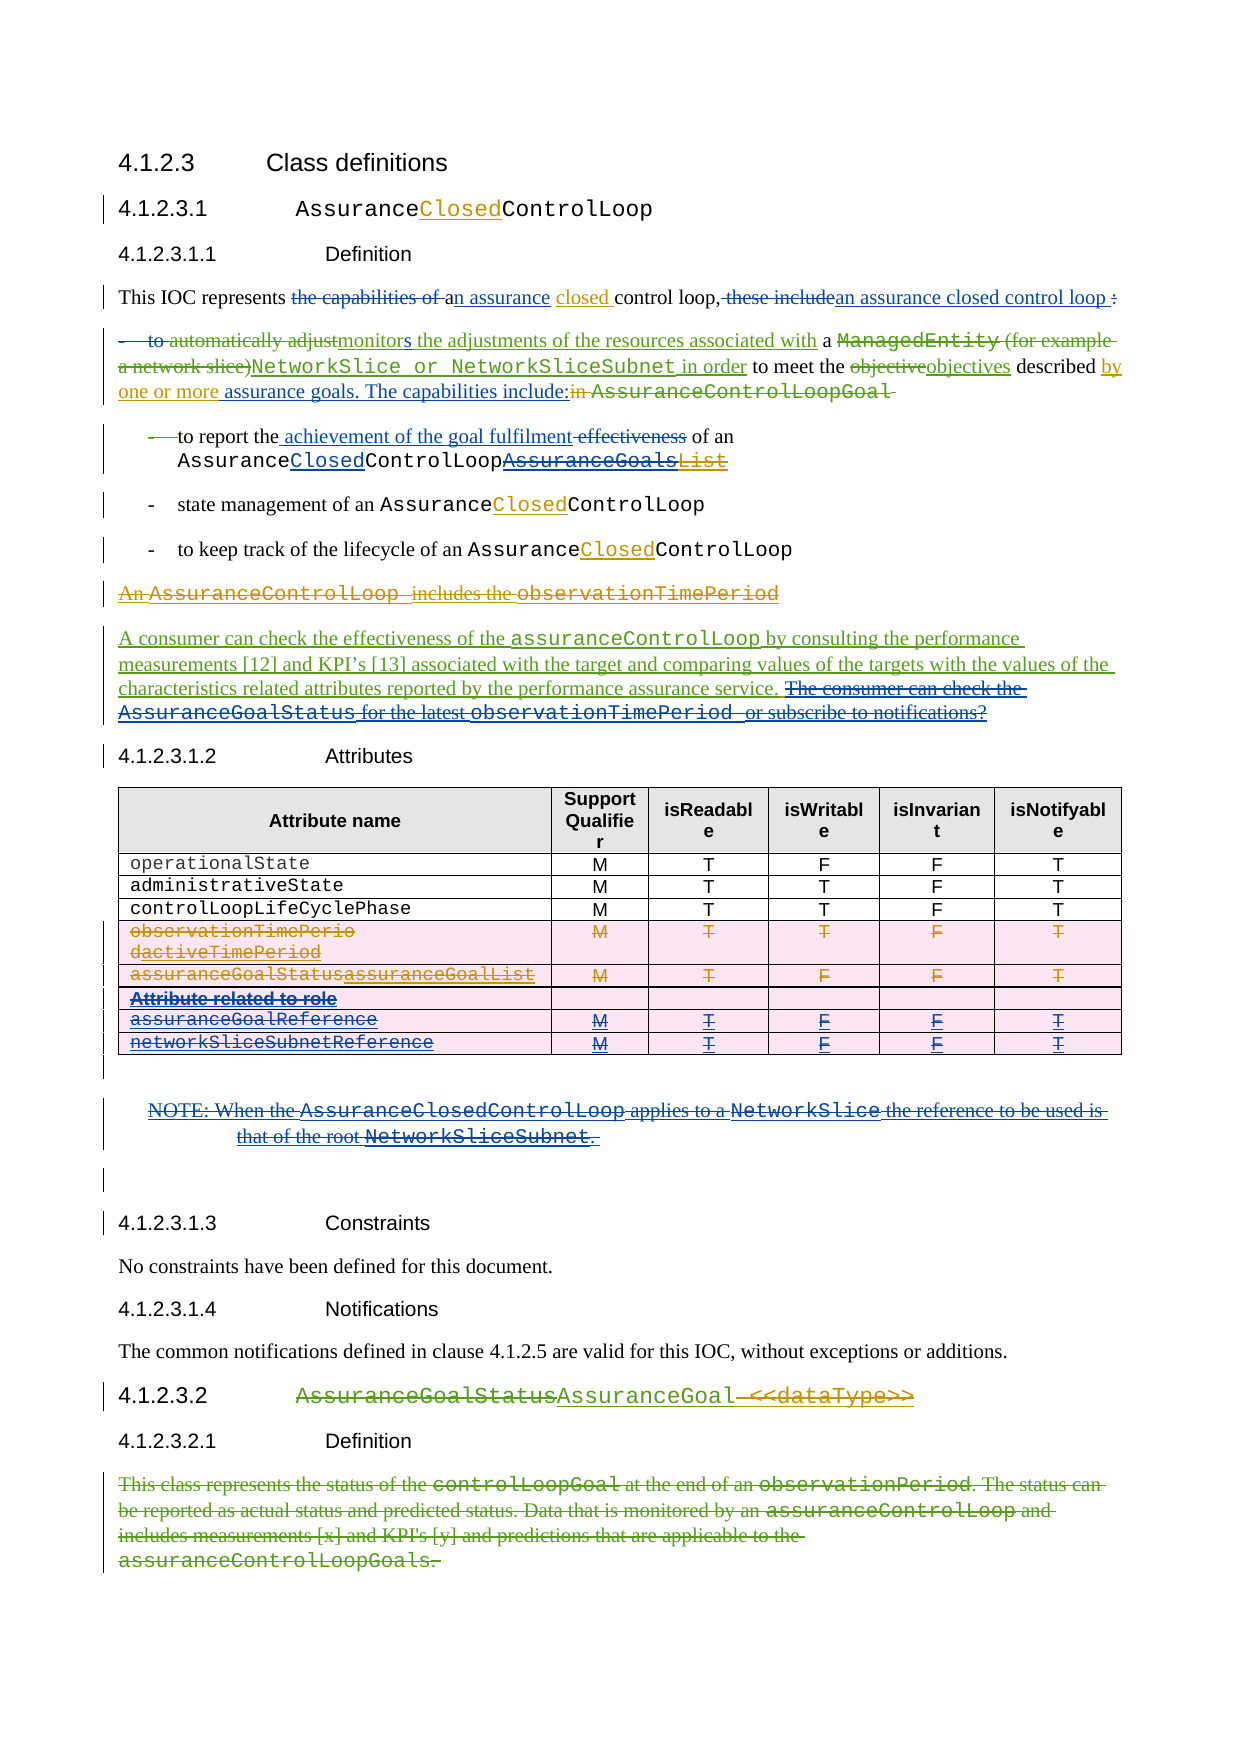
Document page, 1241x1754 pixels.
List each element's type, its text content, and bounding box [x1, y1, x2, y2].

table_cell F [880, 899, 994, 920]
table_header isInvariant [880, 788, 994, 852]
subtitle 4.1.2.3.1 AssuranceControlLoop [118, 195, 1122, 223]
subtitle 4.1.2.3 Class definitions [118, 148, 1122, 176]
table_cell F [769, 854, 879, 875]
table_header Support Qualifier [552, 788, 648, 852]
table_cell M [552, 899, 648, 920]
table_cell T [769, 876, 879, 898]
table_cell F [880, 854, 994, 875]
text - state management of an AssuranceControlLoop [148, 492, 1122, 518]
text to report the of an AssuranceControlLoop [148, 424, 1122, 473]
table_cell operationalState [119, 854, 551, 875]
table_cell T [769, 899, 879, 920]
text 4.1.2.3.1.1 Definition [118, 242, 1122, 266]
table_cell controlLoopLifeCyclePhase [119, 899, 551, 920]
text No constraints have been defined for this document. [118, 1254, 1122, 1278]
text The common notifications defined in clause 4.1.2.5 are valid for this IOC, without exceptions or additions. [118, 1339, 1122, 1363]
table_cell F [880, 876, 994, 898]
table_cell M [552, 876, 648, 898]
text 4.1.2.3.1.3 Constraints [118, 1211, 1122, 1235]
table_cell T [649, 876, 768, 898]
text a to meet the described [118, 328, 1122, 405]
text This IOC represents a control loop, [118, 285, 1122, 309]
table_cell T [649, 899, 768, 920]
text 4.1.2.3.1.4 Notifications [118, 1297, 1122, 1321]
text 4.1.2.3.1.2 Attributes [118, 744, 1122, 768]
table_cell M [552, 854, 648, 875]
table_cell administrativeState [119, 876, 551, 898]
table_header isWritable [769, 788, 879, 852]
table_cell T [995, 854, 1121, 875]
table_cell T [995, 876, 1121, 898]
table_header isReadable [649, 788, 768, 852]
text 4.1.2.3.2.1 Definition [118, 1429, 1122, 1453]
table_header Attribute name [119, 788, 551, 852]
table_cell T [995, 899, 1121, 920]
table_cell T [649, 854, 768, 875]
text - to keep track of the lifecycle of an AssuranceControlLoop [148, 537, 1122, 562]
subtitle 4.1.2.3.2 [118, 1382, 1122, 1411]
table_header isNotifyable [995, 788, 1121, 852]
